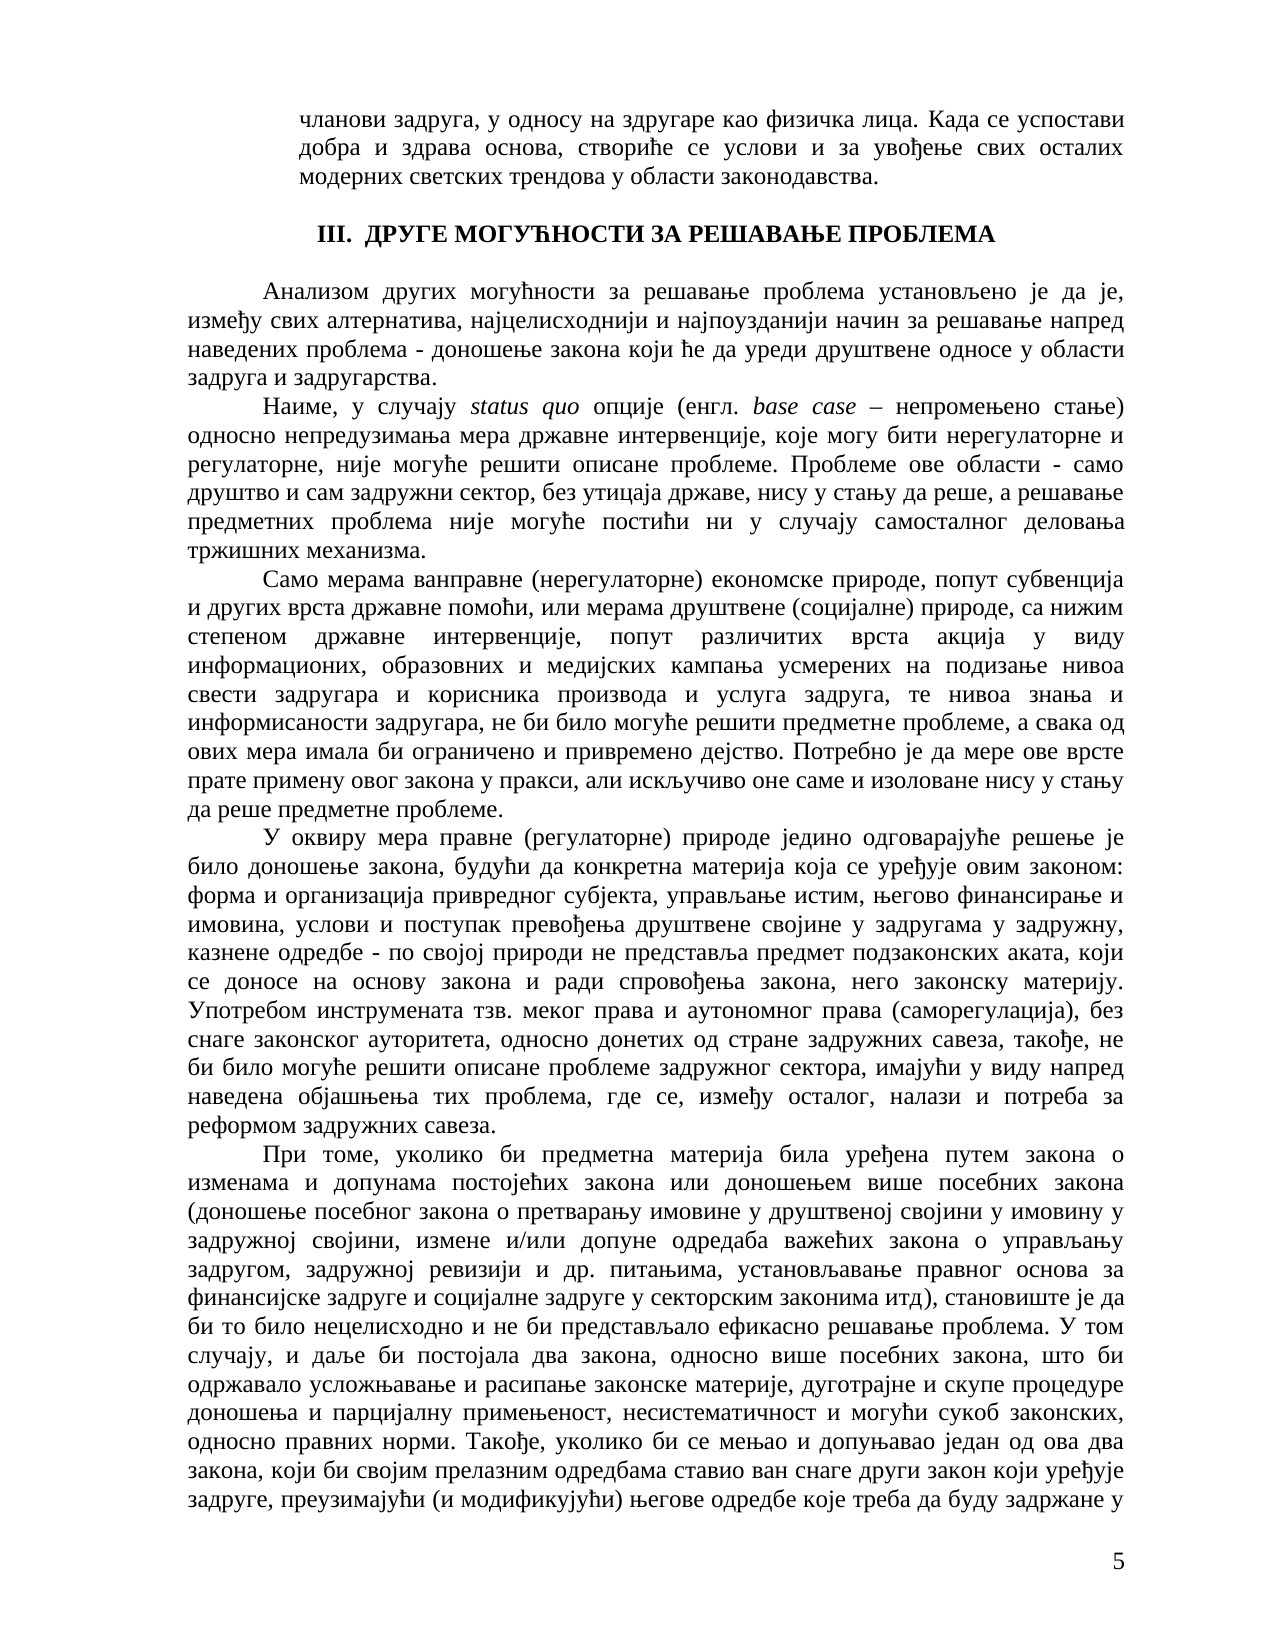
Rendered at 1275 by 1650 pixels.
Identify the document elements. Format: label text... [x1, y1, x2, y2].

text Анализом других могућности за решавање проблема установљено је да је, између свих алтернатива, најцелисходнији и најпоузданији начин за решавање напред наведених проблема - доношење закона који ће да уреди друштвене односе у области задруга и задругарства. [187, 276, 1125, 391]
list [261, 104, 1125, 190]
text У оквиру мера правне (регулаторне) природе једино одговарајуће решење је било доношење закона, будући да конкретна материја која се уређује овим законом: форма и организација привредног субјекта, управљање истим, његово финансирање и имовина, услови и поступак превођења друштвене својине у задругама у задружну, казнене одредбе - по својој природи не представља предмет подзаконских аката, који се доносе на основу закона и ради спровођења закона, него законску материју. Употребом инструмената тзв. меког права и аутономног права (саморегулација), без снаге законског ауторитета, односно донетих од стране задружних савеза, такође, не би било могуће решити описане проблеме задружног сектора, имајући у виду напред наведена објашњења тих проблема, где се, између осталог, налази и потреба за реформом задружних савеза. [187, 822, 1125, 1139]
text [187, 1139, 1125, 1512]
text Само мерама ванправне (нерегулаторне) економске природе, попут субвенција и других врста државне помоћи, или мерама друштвене (социјалне) природе, са нижим степеном државне интервенције, попут различитих врста акција у виду информационих, образовних и медијских кампања усмерених на подизање нивоа свести задругара и корисника производа и услуга задруга, те нивоа знања и информисаности задругара, не би било могуће решити предметнe проблемe, а свака од ових мера имала би ограничено и привремено дејство. Потребно је да мере ове врсте прате примену овог закона у пракси, али искључиво оне саме и изоловане нису у стању да реше предметне проблеме. [187, 564, 1125, 822]
text Наиме, у случају status quo опције (енгл. base case – непромењено стање) односно непредузимања мера државне интервенције, које могу бити нерегулаторне и регулаторне, није могуће решити описане проблеме. Проблеме ове области - само друштво и сам задружни сектор, без утицаја државе, нису у стању да реше, а решавање предметних проблема није могуће постићи ни у случају самосталног деловања тржишних механизма. [187, 391, 1125, 564]
text III. ДРУГЕ МОГУЋНОСТИ ЗА РЕШАВАЊЕ ПРОБЛЕМА [187, 219, 1125, 247]
